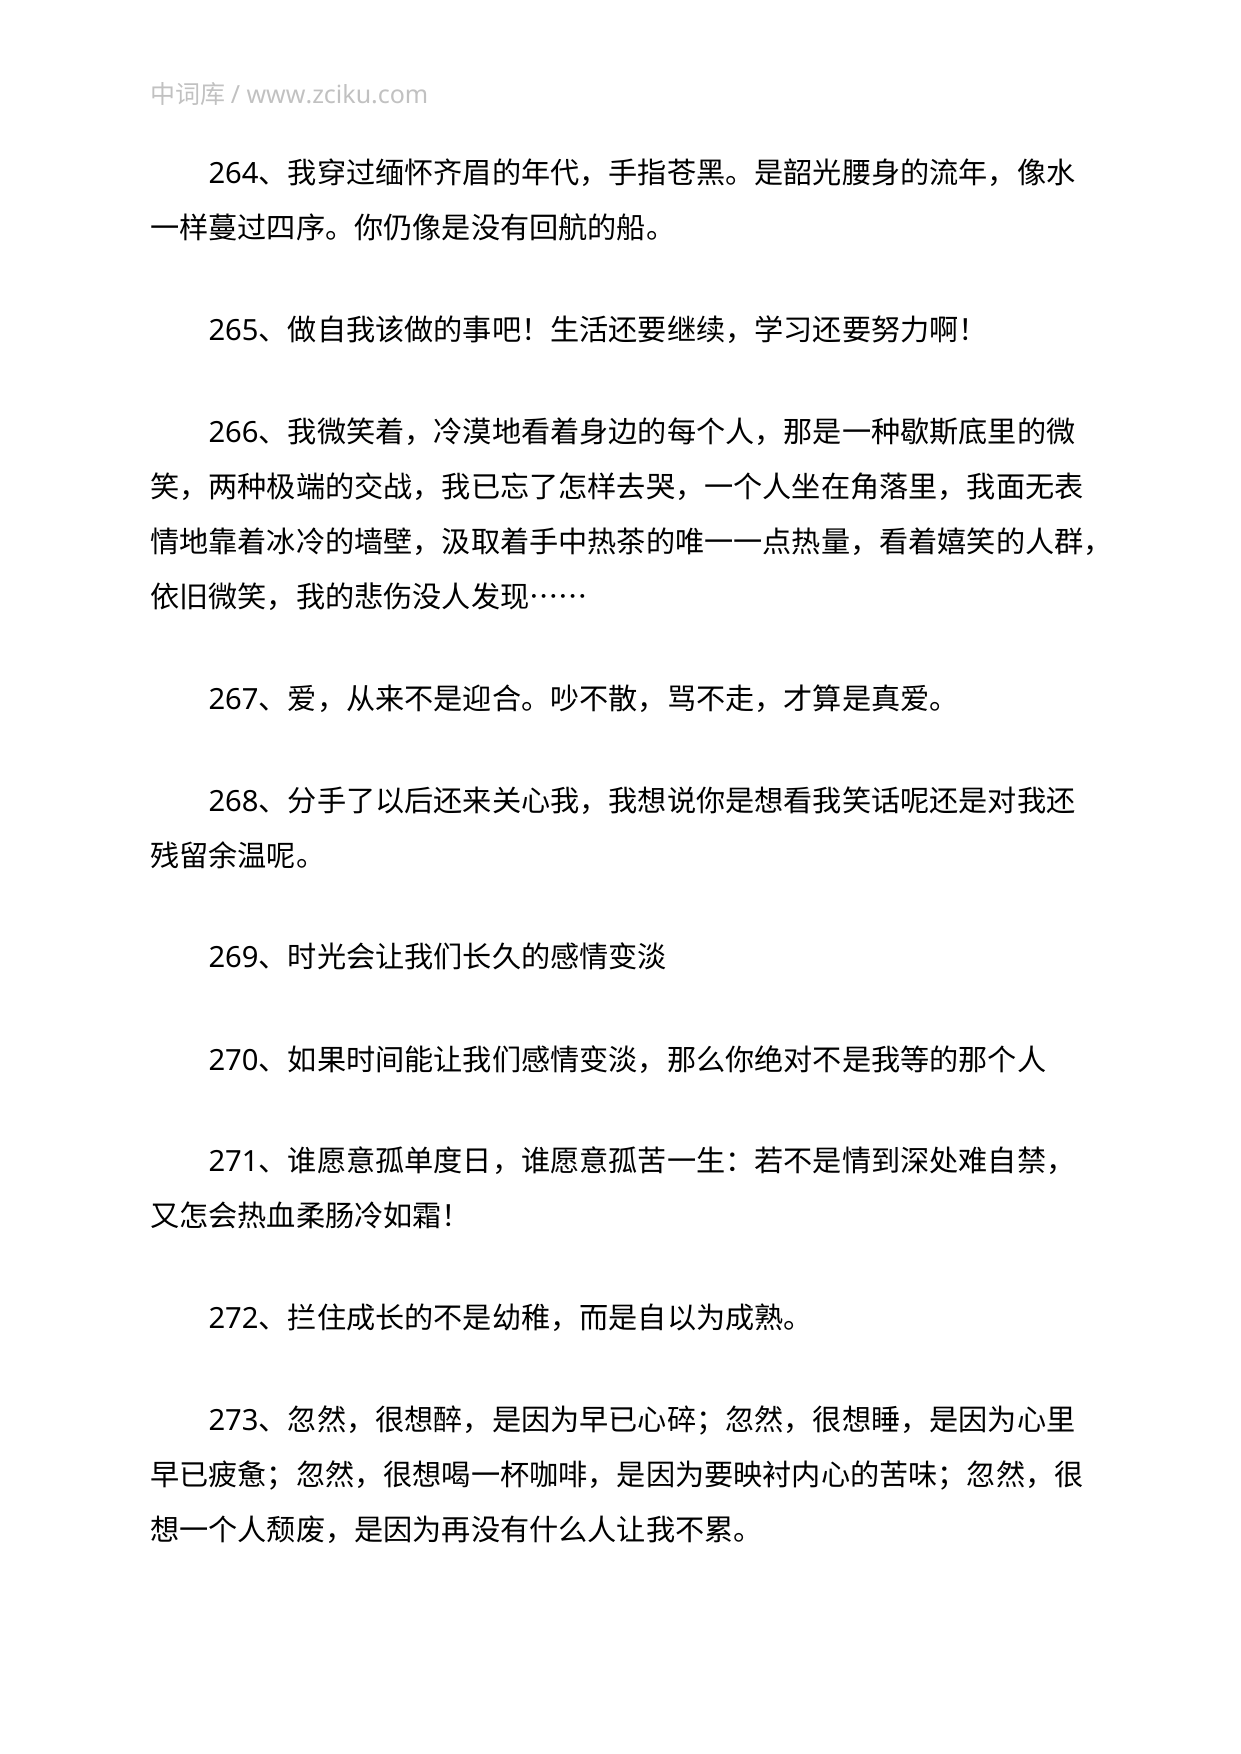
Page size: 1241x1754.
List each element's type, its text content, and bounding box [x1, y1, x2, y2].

text 264、我穿过缅怀齐眉的年代，手指苍黑。是韶光腰身的流年，像水一样蔓过四序。你仍像是没有回航的船。 [150, 150, 1090, 247]
text 266、我微笑着，冷漠地看着身边的每个人，那是一种歇斯底里的微笑，两种极端的交战，我已忘了怎样去哭，一个人坐在角落里，我面无表情地靠着冰冷的墙壁，汲取着手中热茶的唯一一点热量，看着嬉笑的人群，依旧微笑，我的悲伤没人发现…… [150, 409, 1090, 616]
text 267、爱，从来不是迎合。吵不散，骂不走，才算是真爱。 [150, 675, 1090, 718]
text 265、做自我该做的事吧！生活还要继续，学习还要努力啊！ [150, 307, 1090, 349]
text 270、如果时间能让我们感情变淡，那么你绝对不是我等的那个人 [150, 1036, 1090, 1078]
text 273、忽然，很想醉，是因为早已心碎；忽然，很想睡，是因为心里早已疲惫；忽然，很想喝一杯咖啡，是因为要映衬内心的苦味；忽然，很想一个人颓废，是因为再没有什么人让我不累。 [150, 1397, 1090, 1549]
text 269、时光会让我们长久的感情变淡 [150, 934, 1090, 976]
text 271、谁愿意孤单度日，谁愿意孤苦一生：若不是情到深处难自禁，又怎会热血柔肠冷如霜！ [150, 1138, 1090, 1235]
text 272、拦住成长的不是幼稚，而是自以为成熟。 [150, 1295, 1090, 1337]
text 268、分手了以后还来关心我，我想说你是想看我笑话呢还是对我还残留余温呢。 [150, 777, 1090, 874]
